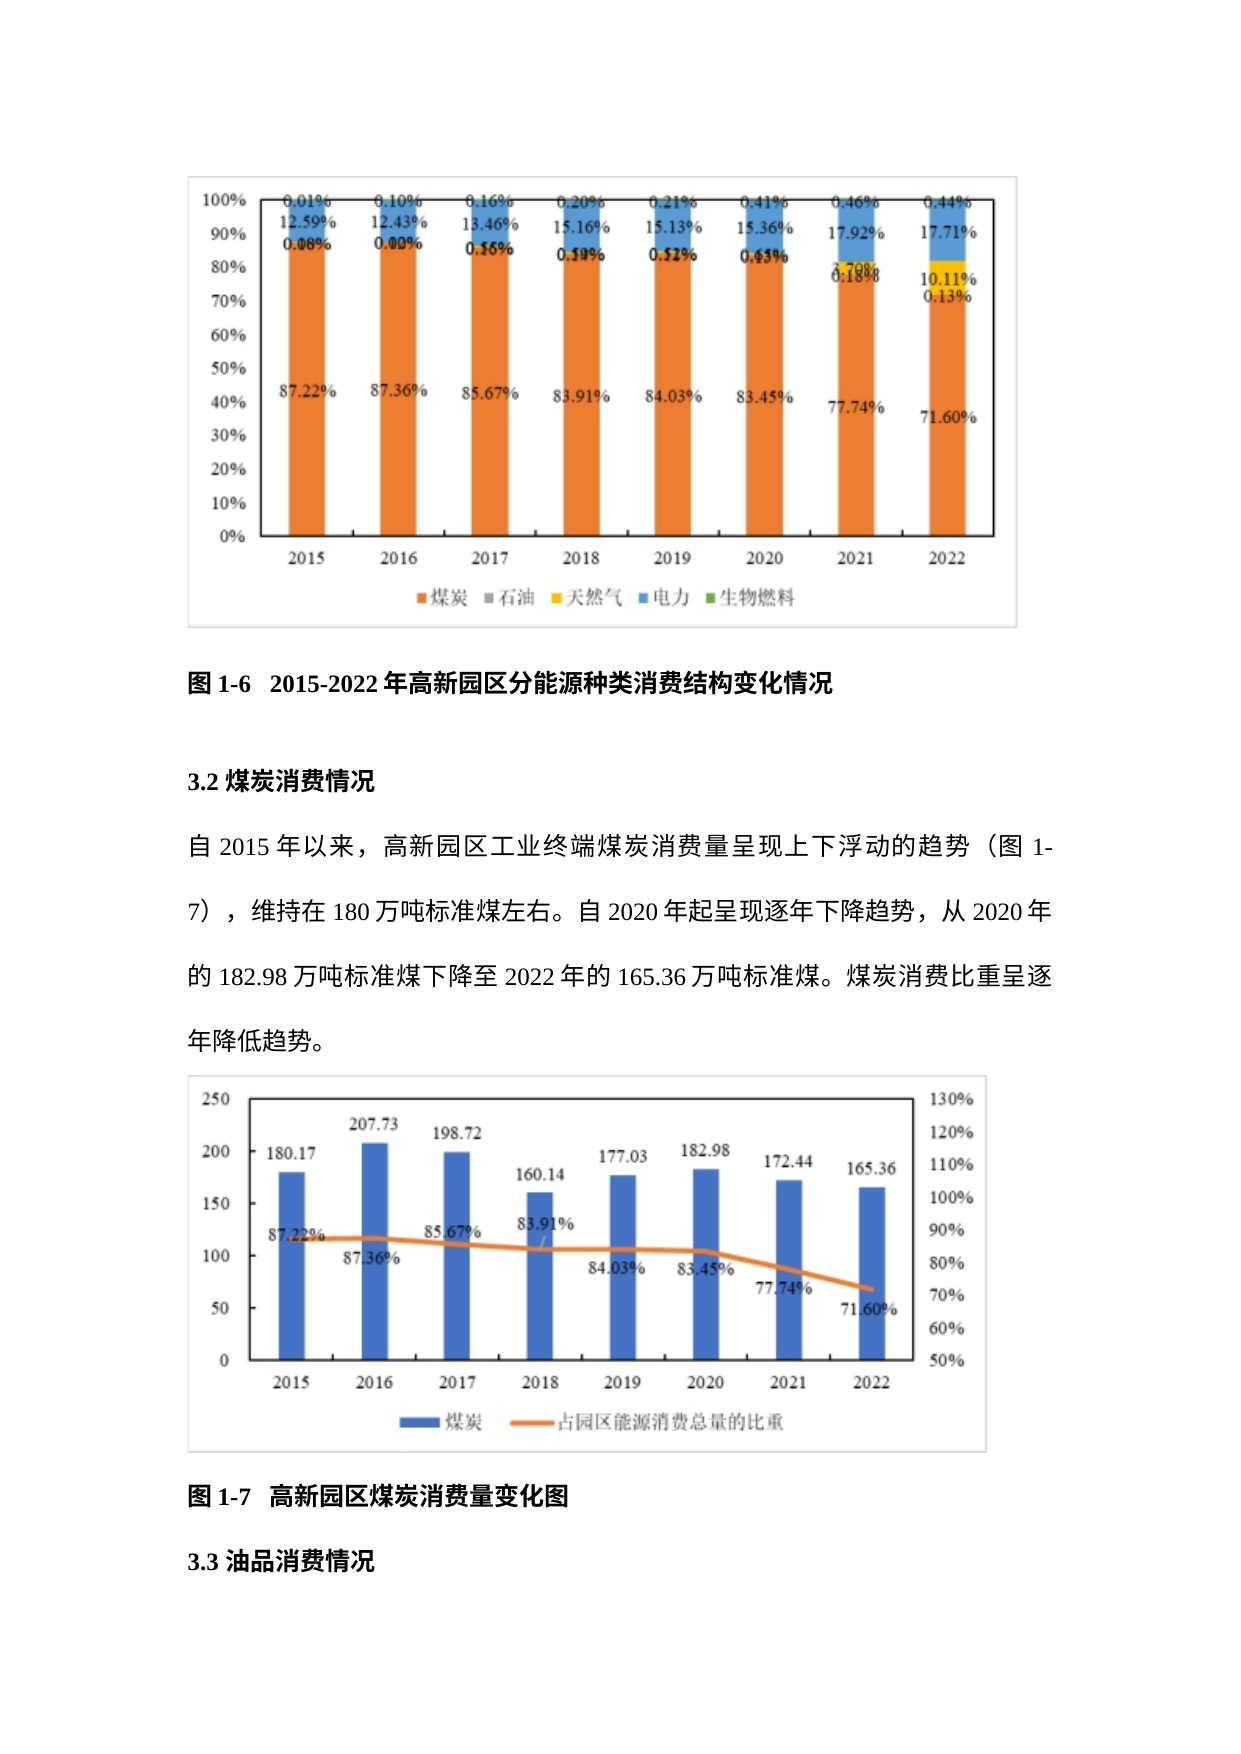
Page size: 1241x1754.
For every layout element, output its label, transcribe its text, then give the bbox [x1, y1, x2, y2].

text 图1-6 2015-2022年高新园区分能源种类消费结构变化情况 [187, 649, 1053, 714]
text 3.2 煤炭消费情况 [187, 747, 1053, 812]
text 图1-7 高新园区煤炭消费量变化图 [187, 1462, 1053, 1527]
picture [187, 176, 1018, 630]
text 3.3 油品消费情况 [187, 1527, 1053, 1592]
text 自2015年以来，高新园区工业终端煤炭消费量呈现上下浮动的趋势（图1-7），维持在180万吨标准煤左右。自2020年起呈现逐年下降趋势，从2020年的182.98万吨标准煤下降至2022年的165.36万吨标准煤。煤炭消费比重呈逐年降低趋势。 [187, 812, 1053, 1072]
picture [187, 1075, 989, 1453]
